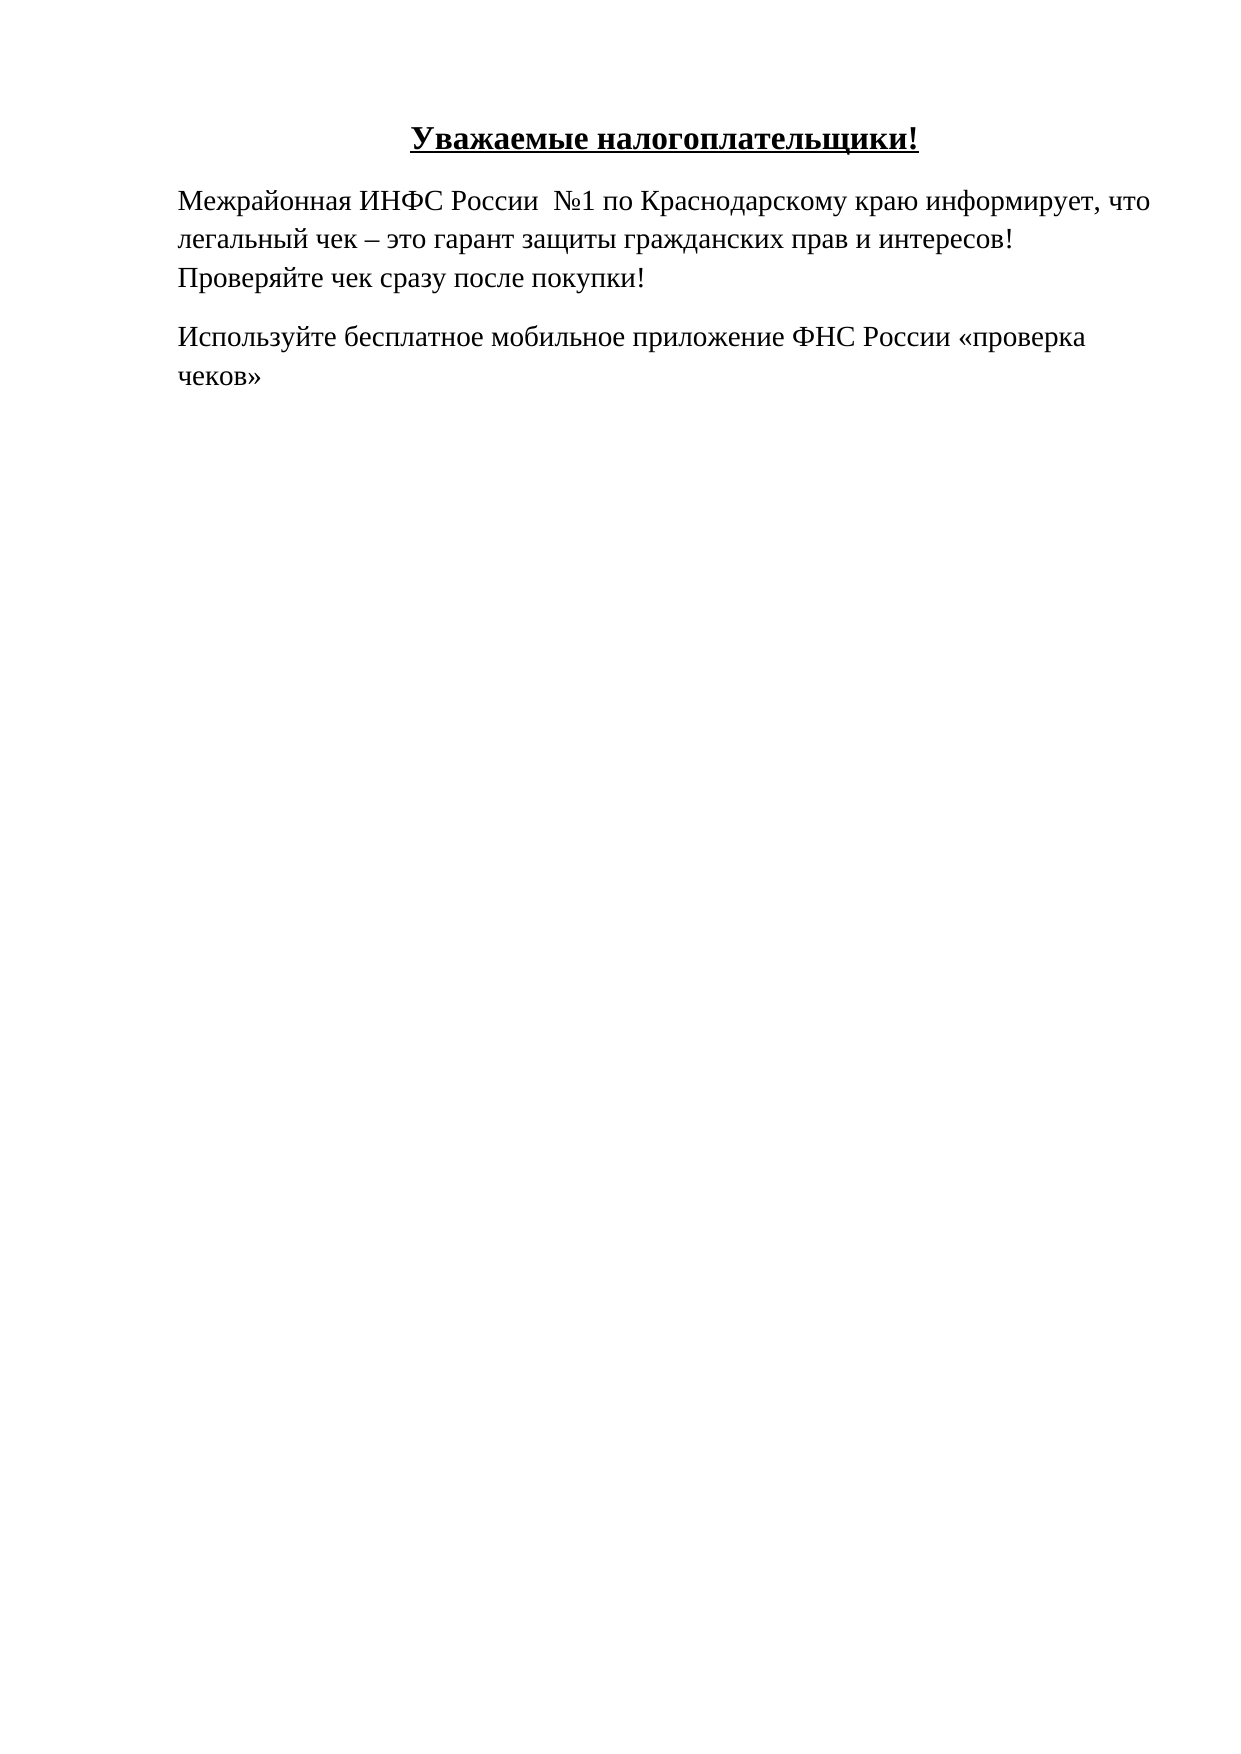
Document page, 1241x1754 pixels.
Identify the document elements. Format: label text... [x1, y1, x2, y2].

text Межрайонная ИНФС России №1 по Краснодарскому краю информирует, что легальный чек – это гарант защиты гражданских прав и интересов! Проверяйте чек сразу после покупки! [177, 183, 1152, 294]
text Уважаемые налогоплательщики! [177, 118, 1152, 156]
text Используйте бесплатное мобильное приложение ФНС России «проверка чеков» [177, 319, 1152, 392]
